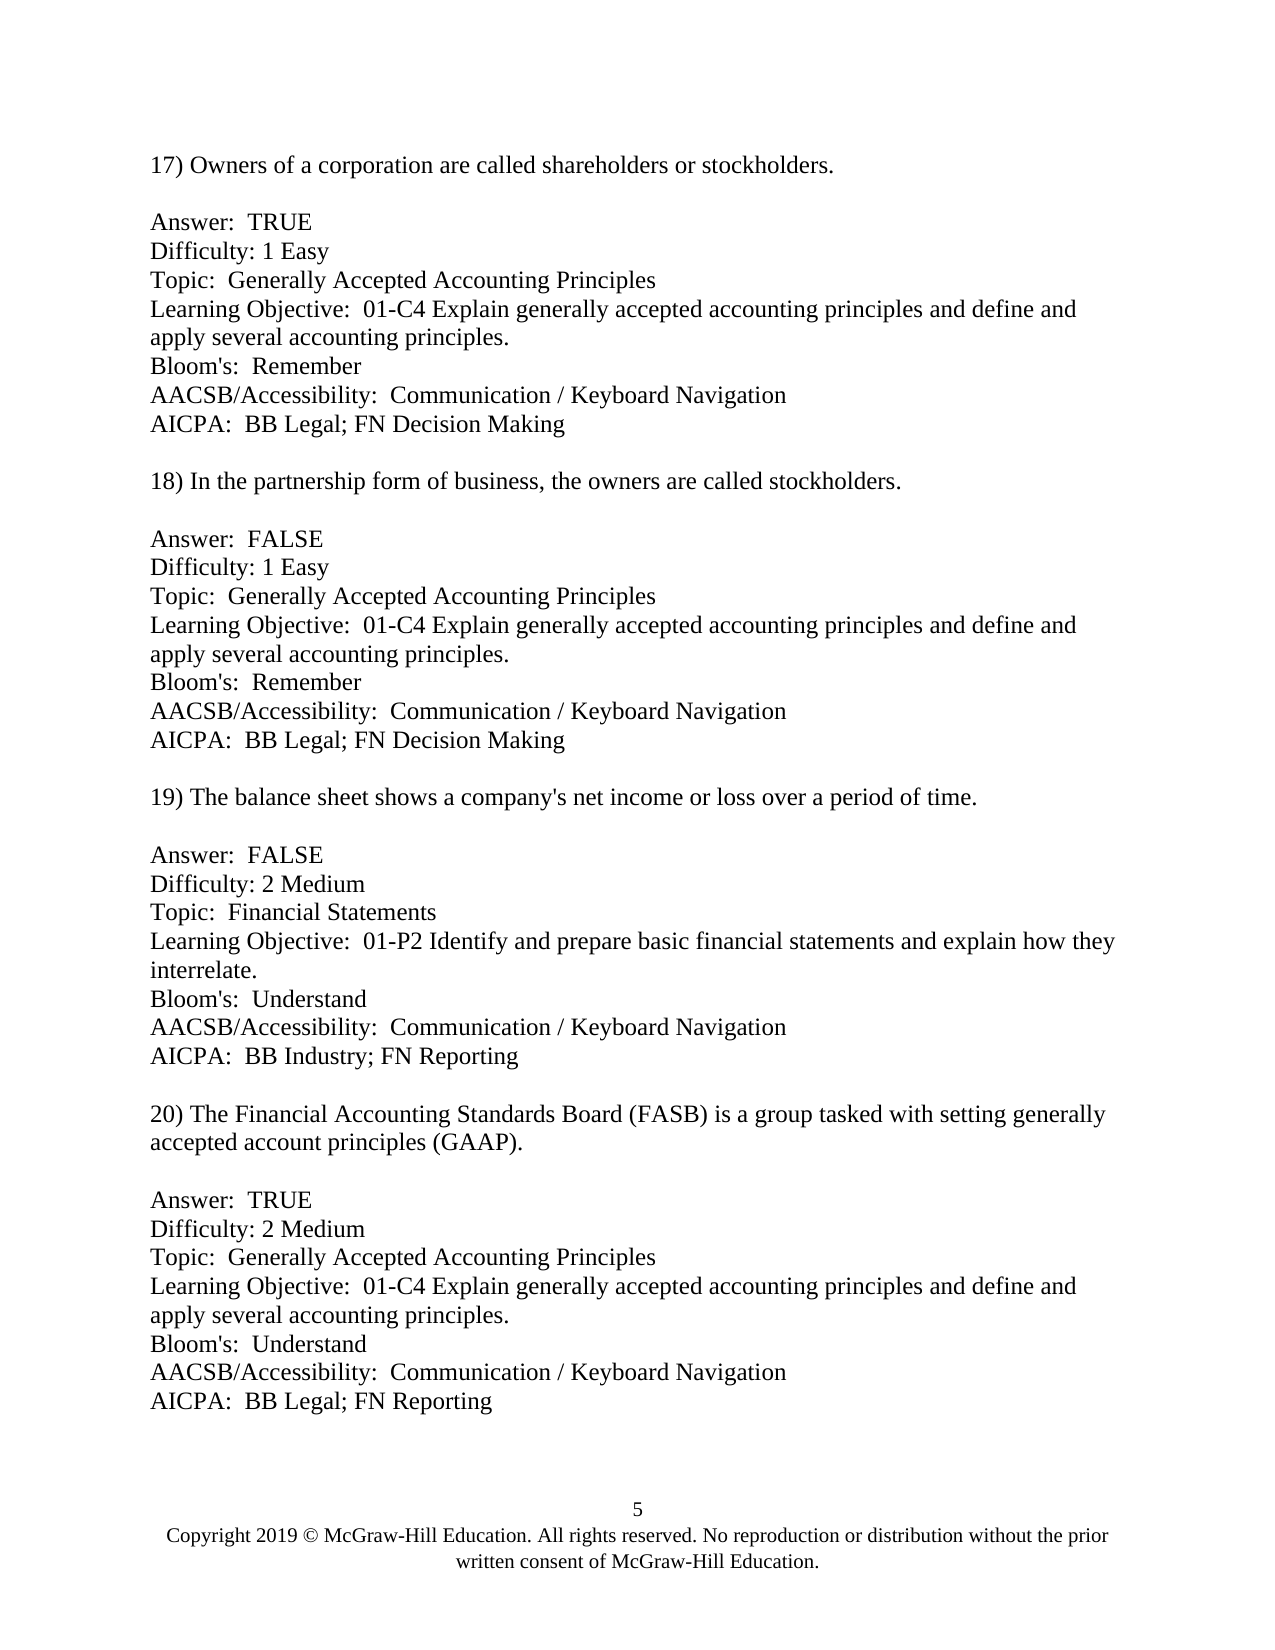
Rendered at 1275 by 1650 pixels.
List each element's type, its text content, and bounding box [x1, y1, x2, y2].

text Difficulty: 2 Medium [150, 869, 1125, 897]
text AICPA: BB Legal; FN Decision Making [150, 725, 1125, 754]
text Bloom's: Understand [150, 1329, 1125, 1357]
text Topic: Generally Accepted Accounting Principles [150, 581, 1125, 610]
text AACSB/Accessibility: Communication / Keyboard Navigation [150, 380, 1125, 409]
text 17) Owners of a corporation are called shareholders or stockholders. [150, 150, 1125, 179]
text Answer: TRUE [150, 1185, 1125, 1214]
text Topic: Generally Accepted Accounting Principles [150, 1242, 1125, 1271]
text Bloom's: Remember [150, 351, 1125, 380]
text AICPA: BB Legal; FN Reporting [150, 1386, 1125, 1415]
text Learning Objective: 01-P2 Identify and prepare basic financial statements and explain how they interrelate. [150, 926, 1125, 984]
text Difficulty: 1 Easy [150, 236, 1125, 265]
text AACSB/Accessibility: Communication / Keyboard Navigation [150, 696, 1125, 725]
text AACSB/Accessibility: Communication / Keyboard Navigation [150, 1012, 1125, 1041]
text Difficulty: 2 Medium [150, 1214, 1125, 1242]
text Learning Objective: 01-C4 Explain generally accepted accounting principles and define and apply several accounting principles. [150, 610, 1125, 667]
text AICPA: BB Industry; FN Reporting [150, 1041, 1125, 1070]
text Answer: FALSE [150, 840, 1125, 869]
text 19) The balance sheet shows a company's net income or loss over a period of time. [150, 782, 1125, 811]
text AICPA: BB Legal; FN Decision Making [150, 409, 1125, 437]
text Answer: FALSE [150, 524, 1125, 552]
text AACSB/Accessibility: Communication / Keyboard Navigation [150, 1357, 1125, 1386]
text Topic: Financial Statements [150, 897, 1125, 926]
text Bloom's: Understand [150, 984, 1125, 1012]
text Difficulty: 1 Easy [150, 552, 1125, 581]
text Topic: Generally Accepted Accounting Principles [150, 265, 1125, 294]
text Answer: TRUE [150, 207, 1125, 236]
text 20) The Financial Accounting Standards Board (FASB) is a group tasked with setting generally accepted account principles (GAAP). [150, 1099, 1125, 1156]
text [150, 294, 1125, 351]
text Learning Objective: 01-C4 Explain generally accepted accounting principles and define and apply several accounting principles. [150, 1271, 1125, 1329]
text 18) In the partnership form of business, the owners are called stockholders. [150, 466, 1125, 495]
text Bloom's: Remember [150, 667, 1125, 696]
